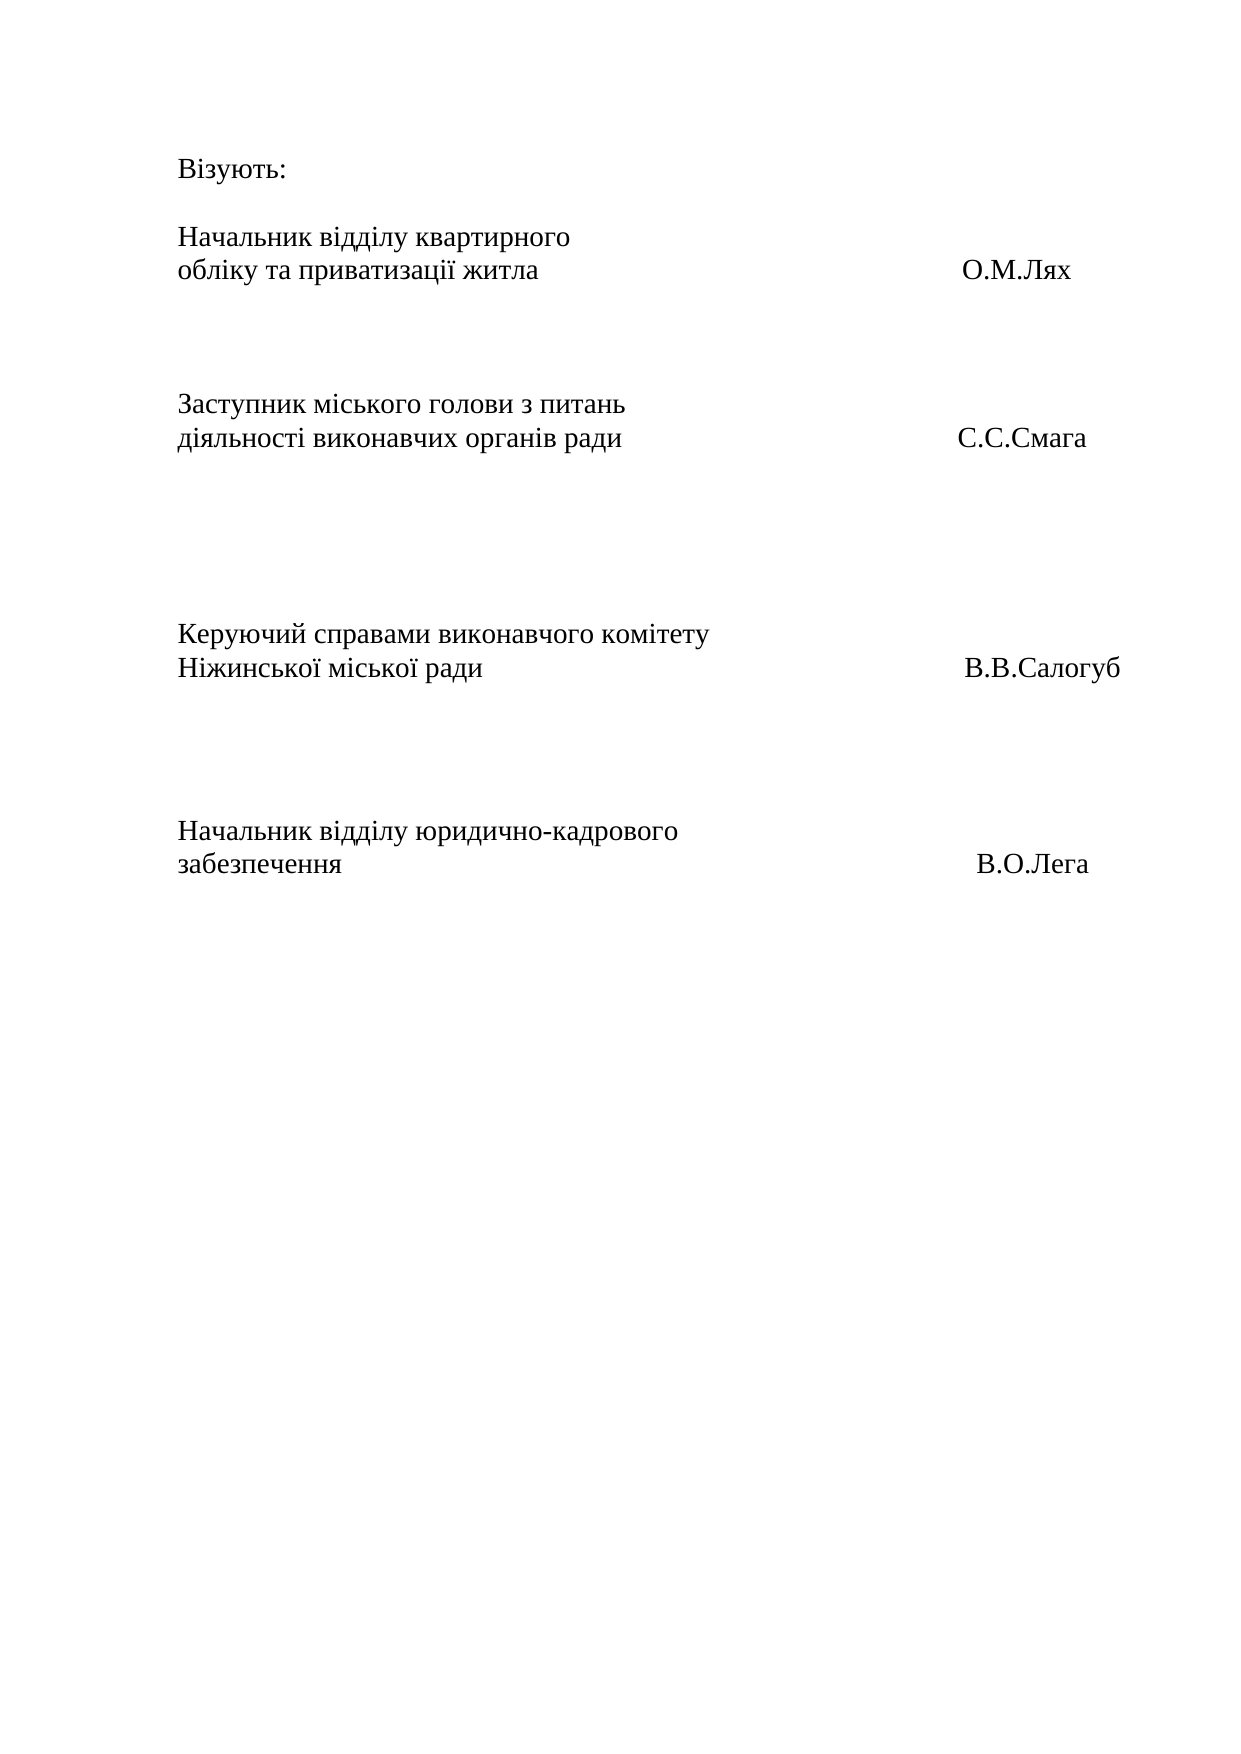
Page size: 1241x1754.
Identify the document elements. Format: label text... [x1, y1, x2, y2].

text Начальник відділу квартирного [177, 219, 1152, 252]
text Заступник міського голови з питань [177, 386, 1152, 420]
text діяльності виконавчих органів ради С.С.Смага [177, 420, 1152, 453]
text обліку та приватизації житла О.М.Лях [177, 252, 1152, 286]
text Начальник відділу юридично-кадрового [177, 813, 1152, 846]
text Ніжинської міської ради В.В.Салогуб [177, 650, 1152, 717]
text Візують: [177, 152, 1152, 185]
text Керуючий справами виконавчого комітету [177, 616, 1152, 650]
text забезпечення В.О.Лега [177, 846, 1152, 880]
